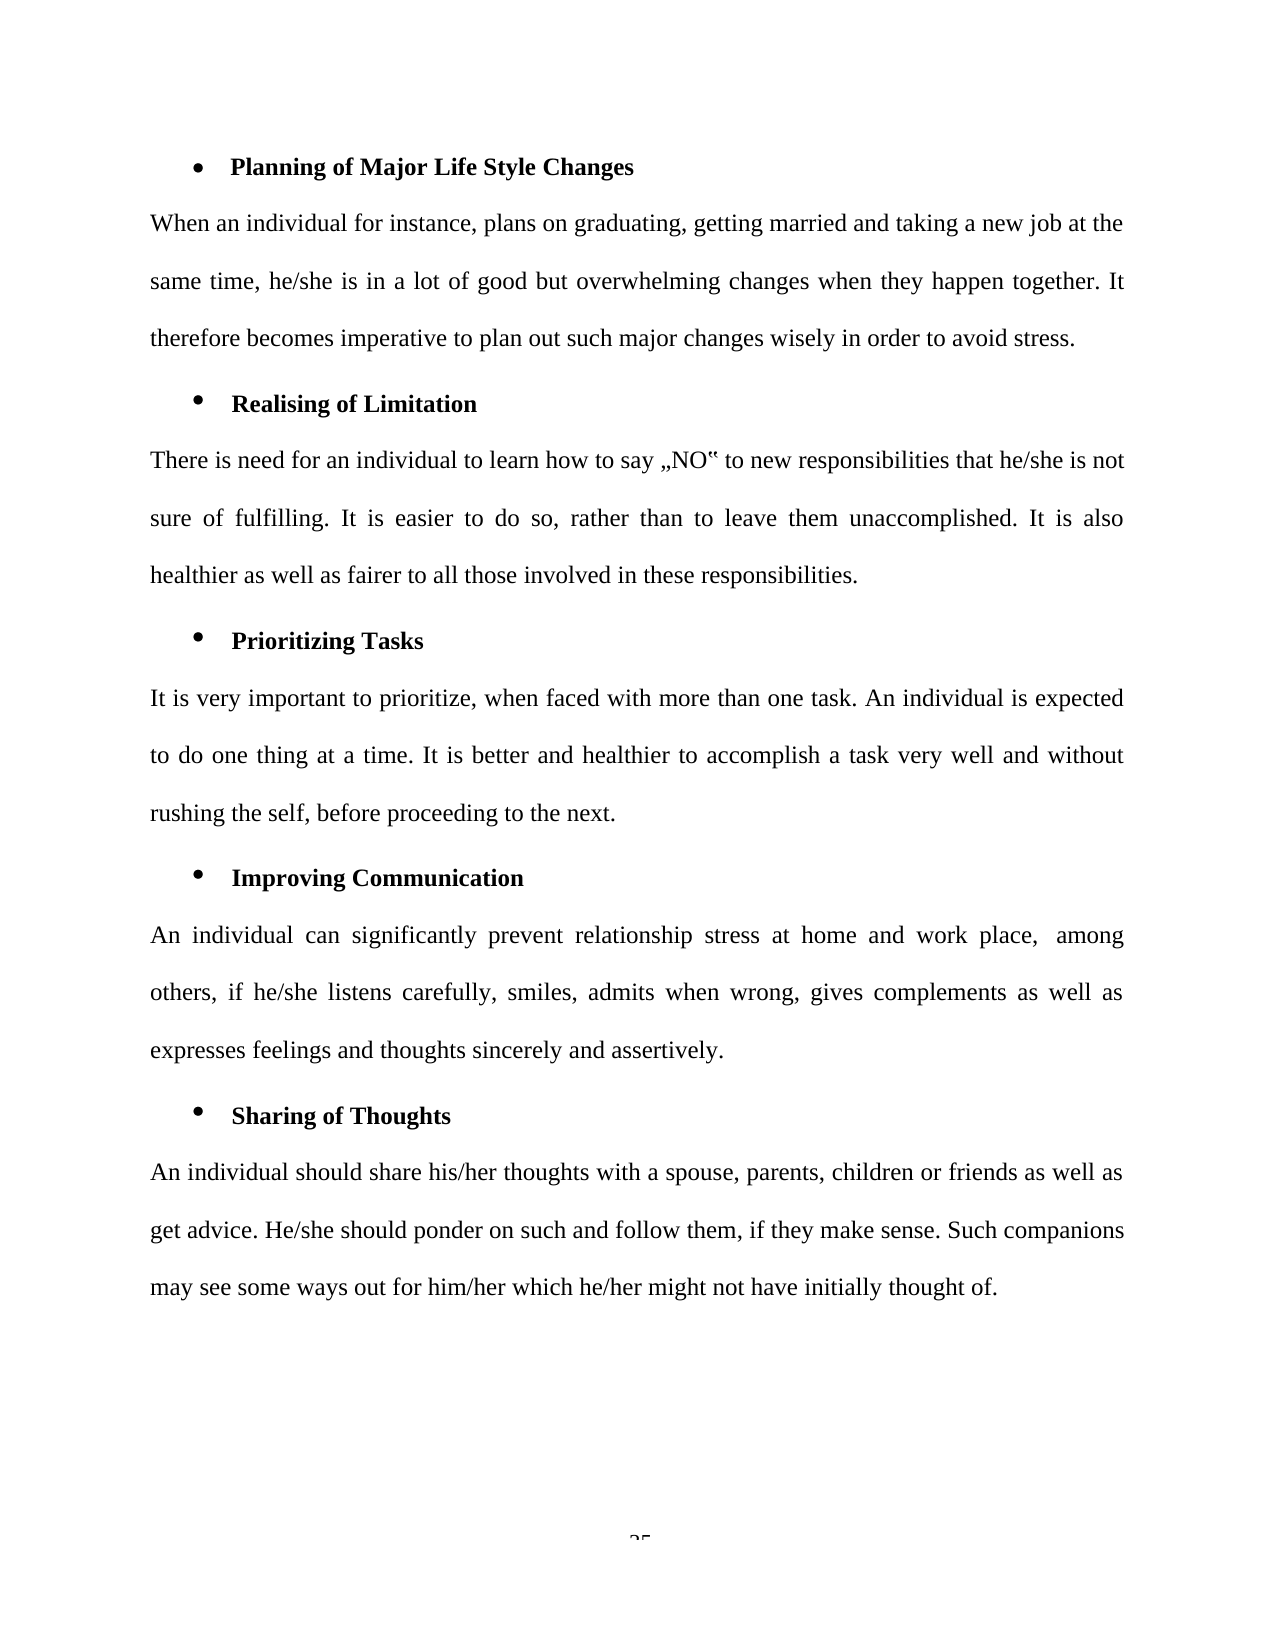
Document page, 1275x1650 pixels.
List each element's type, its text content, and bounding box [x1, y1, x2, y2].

picture [192, 150, 216, 181]
picture [192, 856, 216, 887]
text An individual should share his/her thoughts with a spouse, parents, children or friends as well as get advice. He/she should ponder on such and follow them, if they make sense. Such companions may see some ways out for him/her which he/her might not have initially thought of. [150, 1157, 1125, 1301]
picture [192, 618, 216, 650]
text An individual can significantly prevent relationship stress at home and work place, among others, if he/she listens carefully, smiles, admits when wrong, gives complements as well as expresses feelings and thoughts sincerely and assertively. [150, 920, 1125, 1064]
subtitle Realising of Limitation [193, 382, 1235, 418]
subtitle Prioritizing Tasks [193, 619, 1235, 655]
text It is very important to prioritize, when faced with more than one task. An individual is expected to do one thing at a time. It is better and healthier to accomplish a task very well and without rushing the self, before proceeding to the next. [150, 683, 1125, 826]
subtitle Sharing of Thoughts [193, 1093, 1235, 1129]
text There is need for an individual to learn how to say „NO‟ to new responsibilities that he/she is not sure of fulfilling. It is easier to do so, rather than to leave them unaccomplished. It is also healthier as well as fairer to all those involved in these responsibilities. [150, 446, 1125, 589]
subtitle Improving Communication [193, 856, 1235, 892]
picture [192, 1093, 216, 1124]
picture [192, 381, 216, 413]
subtitle Planning of Major Life Style Changes [230, 152, 1235, 180]
text When an individual for instance, plans on graduating, getting married and taking a new job at the same time, he/she is in a lot of good but overwhelming changes when they happen together. It therefore becomes imperative to plan out such major changes wisely in order to avoid stress. [150, 208, 1125, 352]
